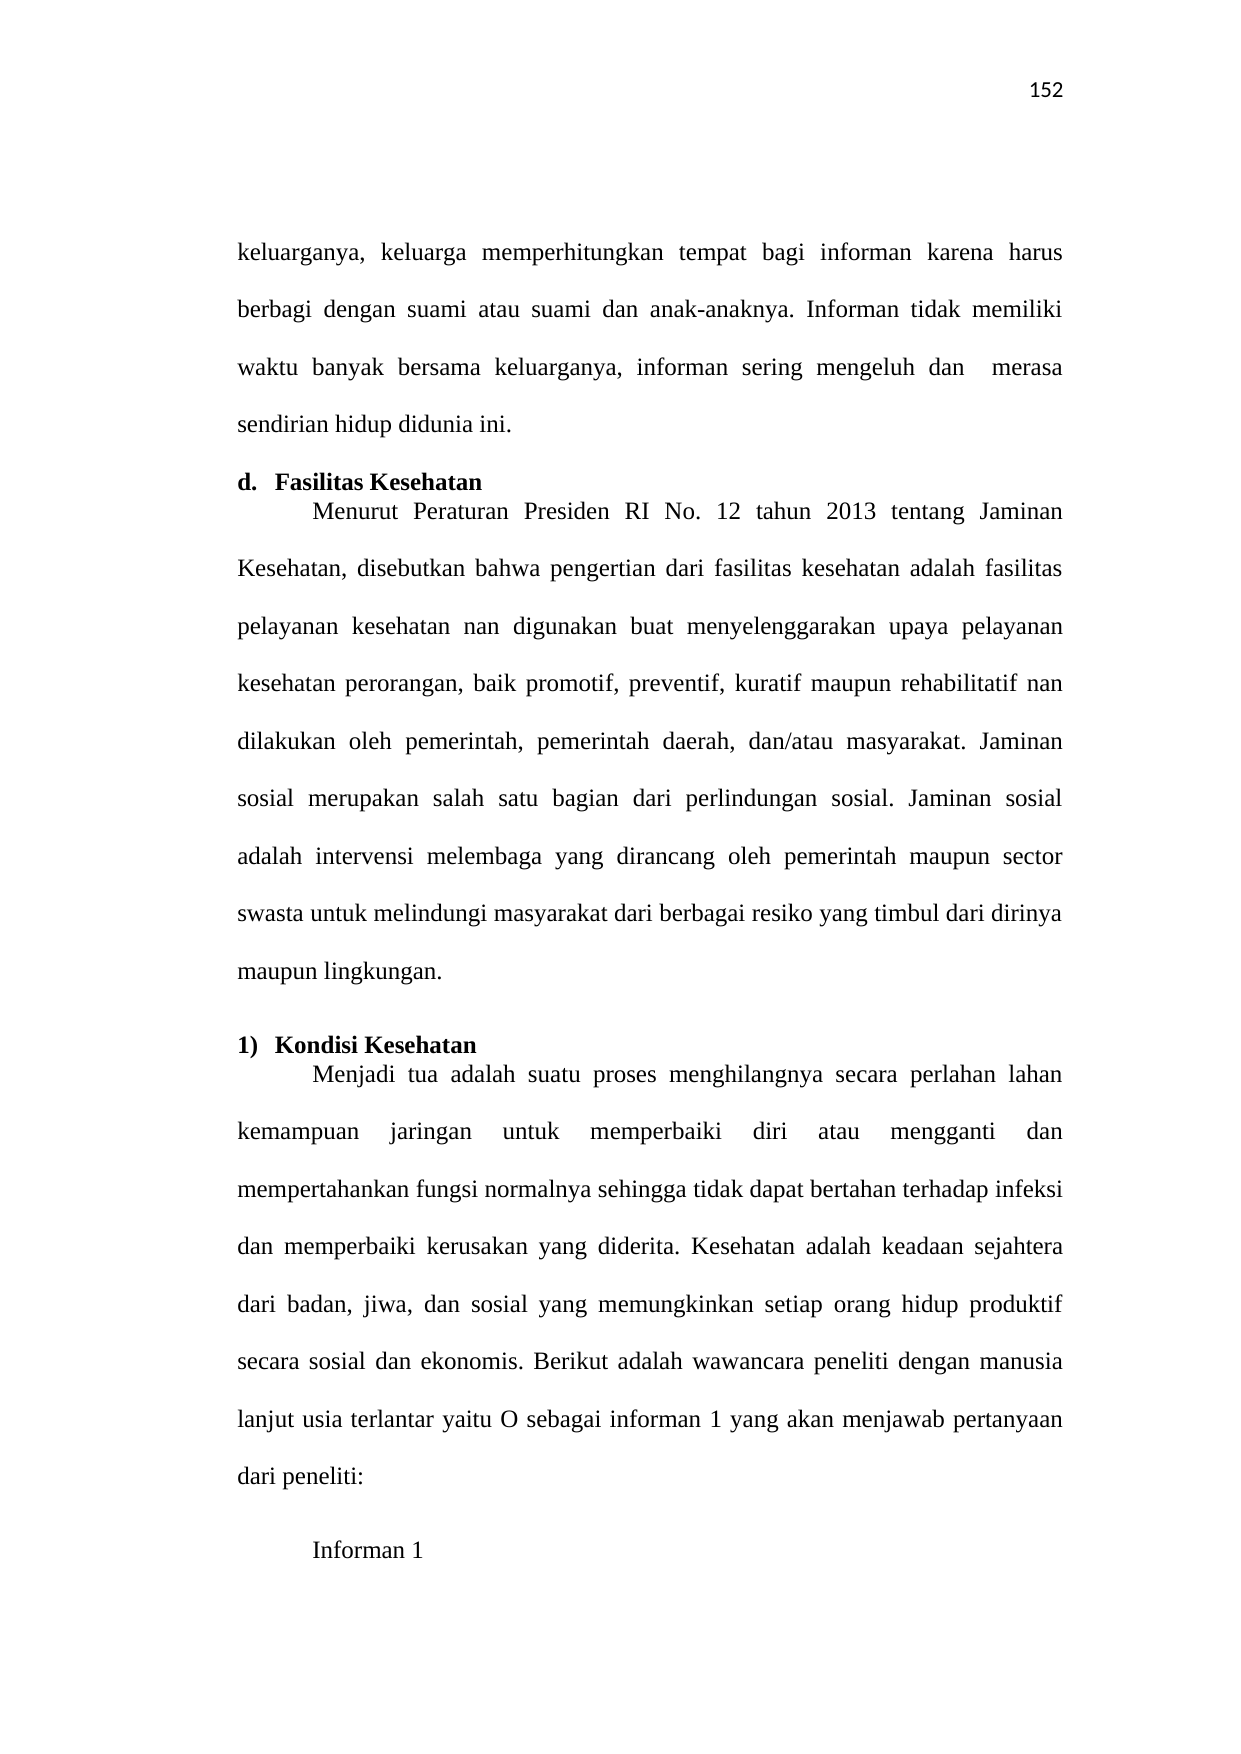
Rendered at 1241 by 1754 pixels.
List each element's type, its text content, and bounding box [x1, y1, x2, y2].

list Fasilitas Kesehatan [237, 467, 1063, 496]
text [237, 237, 1063, 438]
text Menjadi tua adalah suatu proses menghilangnya secara perlahan lahan kemampuan jaringan untuk memperbaiki diri atau mengganti dan mempertahankan fungsi normalnya sehingga tidak dapat bertahan terhadap infeksi dan memperbaiki kerusakan yang diderita. Kesehatan adalah keadaan sejahtera dari badan, jiwa, dan sosial yang memungkinkan setiap orang hidup produktif secara sosial dan ekonomis. Berikut adalah wawancara peneliti dengan manusia lanjut usia terlantar yaitu O sebagai informan 1 yang akan menjawab pertanyaan dari peneliti: [237, 1059, 1063, 1490]
text Informan 1 [237, 1535, 1063, 1564]
text Menurut Peraturan Presiden RI No. 12 tahun 2013 tentang Jaminan Kesehatan, disebutkan bahwa pengertian dari fasilitas kesehatan adalah fasilitas pelayanan kesehatan nan digunakan buat menyelenggarakan upaya pelayanan kesehatan perorangan, baik promotif, preventif, kuratif maupun rehabilitatif nan dilakukan oleh pemerintah, pemerintah daerah, dan/atau masyarakat. Jaminan sosial merupakan salah satu bagian dari perlindungan sosial. Jaminan sosial adalah intervensi melembaga yang dirancang oleh pemerintah maupun sector swasta untuk melindungi masyarakat dari berbagai resiko yang timbul dari dirinya maupun lingkungan. [237, 496, 1063, 984]
list Kondisi Kesehatan [237, 1030, 1063, 1059]
